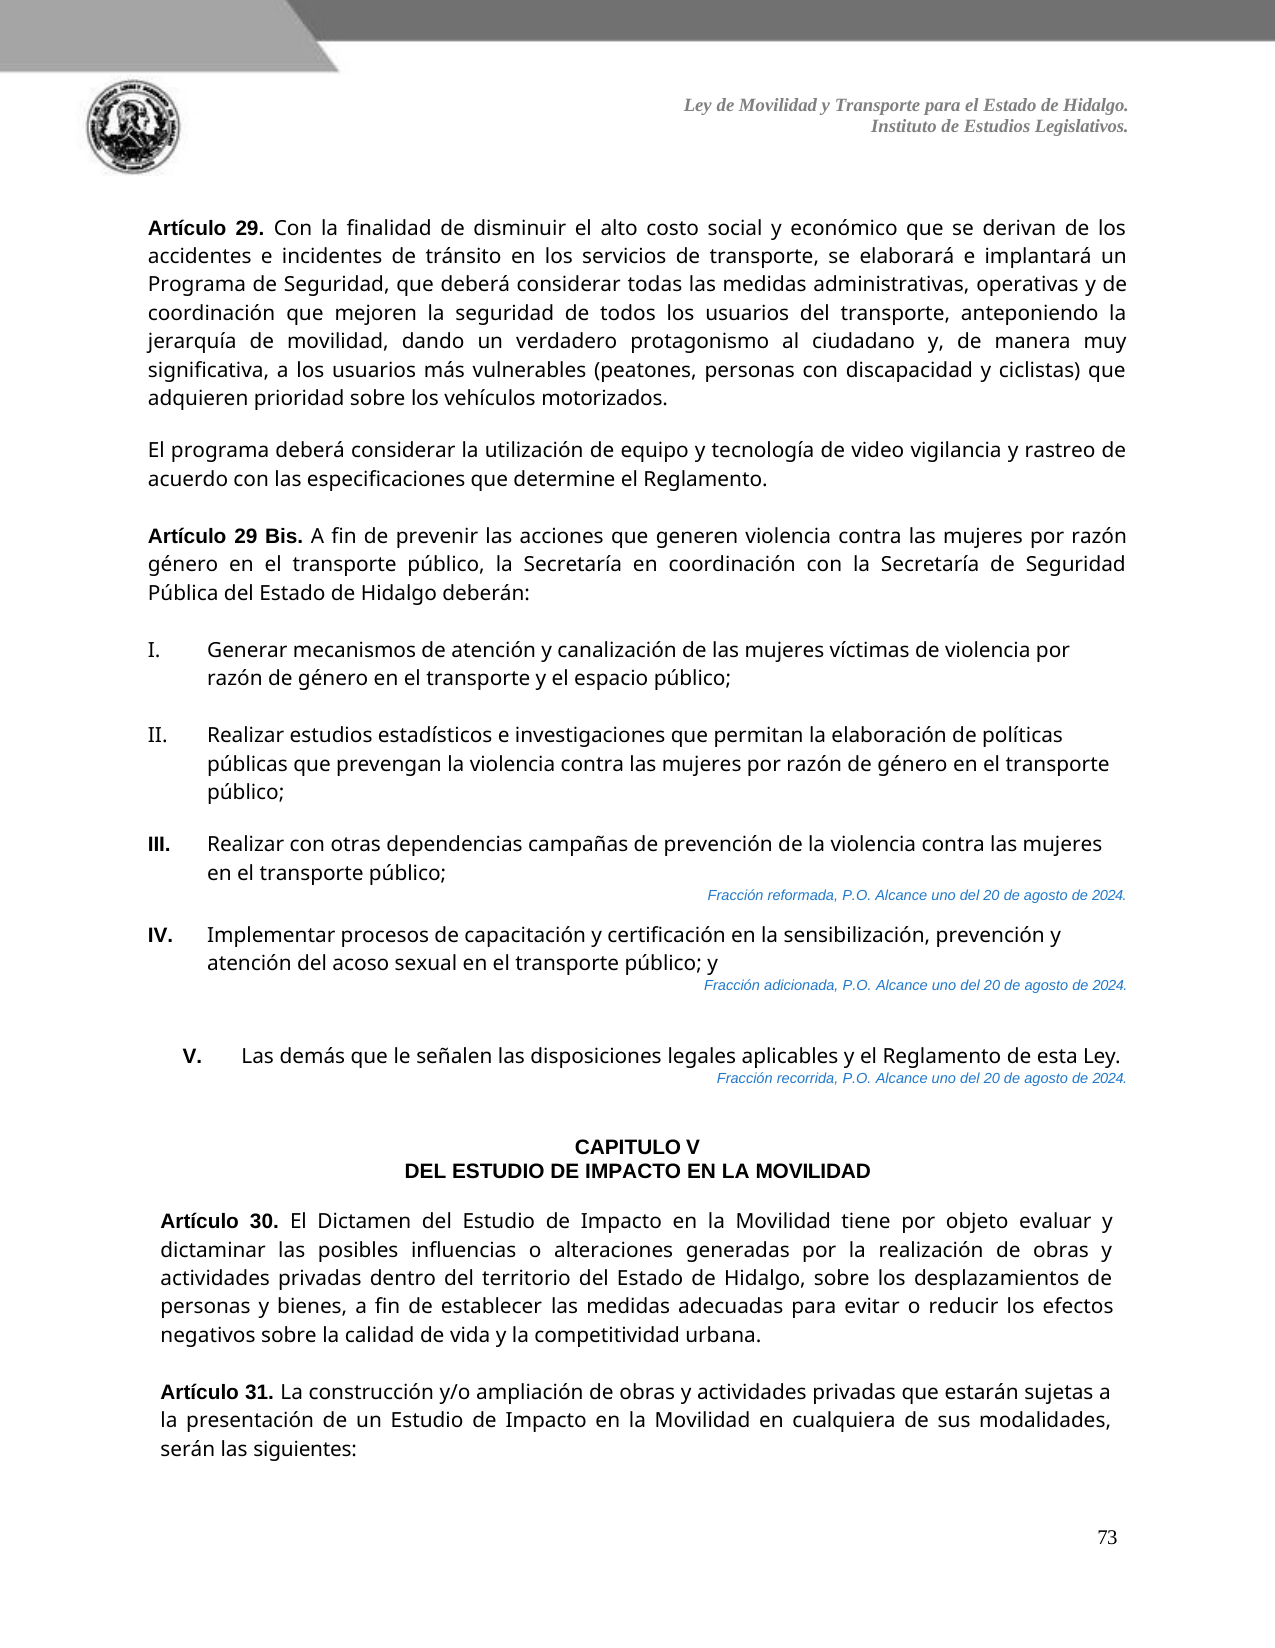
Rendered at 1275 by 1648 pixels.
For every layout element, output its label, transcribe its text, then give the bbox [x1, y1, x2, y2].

text Artículo 30. El Dictamen del Estudio de Impacto en la Movilidad tiene por objeto evaluar y dictaminar las posibles influencias o alteraciones generadas por la realización de obras y actividades privadas dentro del territorio del Estado de Hidalgo, sobre los desplazamientos de personas y bienes, a fin de establecer las medidas adecuadas para evitar o reducir los efectos negativos sobre la calidad de vida y la competitividad urbana. [160, 1206, 1114, 1348]
list Las demás que le señalen las disposiciones legales aplicables y el Reglamento de esta Ley. [182, 1041, 1142, 1070]
text DEL ESTUDIO DE IMPACTO EN LA MOVILIDAD [151, 1158, 1124, 1182]
list Implementar procesos de capacitación y certificación en la sensibilización, prevención y atención del acoso sexual en el transporte público; y [148, 920, 1126, 977]
text CAPITULO V [410, 1134, 865, 1158]
list Realizar con otras dependencias campañas de prevención de la violencia contra las mujeres en el transporte público; [148, 829, 1126, 886]
text Fracción recorrida, P.O. Alcance uno del 20 de agosto de 2024. [148, 1070, 1127, 1087]
list Realizar estudios estadísticos e investigaciones que permitan la elaboración de políticas públicas que prevengan la violencia contra las mujeres por razón de género en el transporte público; [148, 720, 1127, 806]
text Artículo 31. La construcción y/o ampliación de obras y actividades privadas que estarán sujetas a la presentación de un Estudio de Impacto en la Movilidad en cualquiera de sus modalidades, serán las siguientes: [160, 1377, 1113, 1462]
text Artículo 29 Bis. A fin de prevenir las acciones que generen violencia contra las mujeres por razón género en el transporte público, la Secretaría en coordinación con la Secretaría de Seguridad Pública del Estado de Hidalgo deberán: [148, 521, 1128, 606]
text El programa deberá considerar la utilización de equipo y tecnología de video vigilancia y rastreo de acuerdo con las especificaciones que determine el Reglamento. [148, 436, 1128, 492]
text Fracción adicionada, P.O. Alcance uno del 20 de agosto de 2024. [148, 977, 1127, 994]
picture [0, 0, 1275, 176]
list Generar mecanismos de atención y canalización de las mujeres víctimas de violencia por razón de género en el transporte y el espacio público; [148, 635, 1126, 692]
text Fracción reformada, P.O. Alcance uno del 20 de agosto de 2024. [707, 886, 1142, 903]
text Artículo 29. Con la finalidad de disminuir el alto costo social y económico que se derivan de los accidentes e incidentes de tránsito en los servicios de transporte, se elaborará e implantará un Programa de Seguridad, que deberá considerar todas las medidas administrativas, operativas y de coordinación que mejoren la seguridad de todos los usuarios del transporte, anteponiendo la jerarquía de movilidad, dando un verdadero protagonismo al ciudadano y, de manera muy significativa, a los usuarios más vulnerables (peatones, personas con discapacidad y ciclistas) que adquieren prioridad sobre los vehículos motorizados. [148, 213, 1128, 412]
